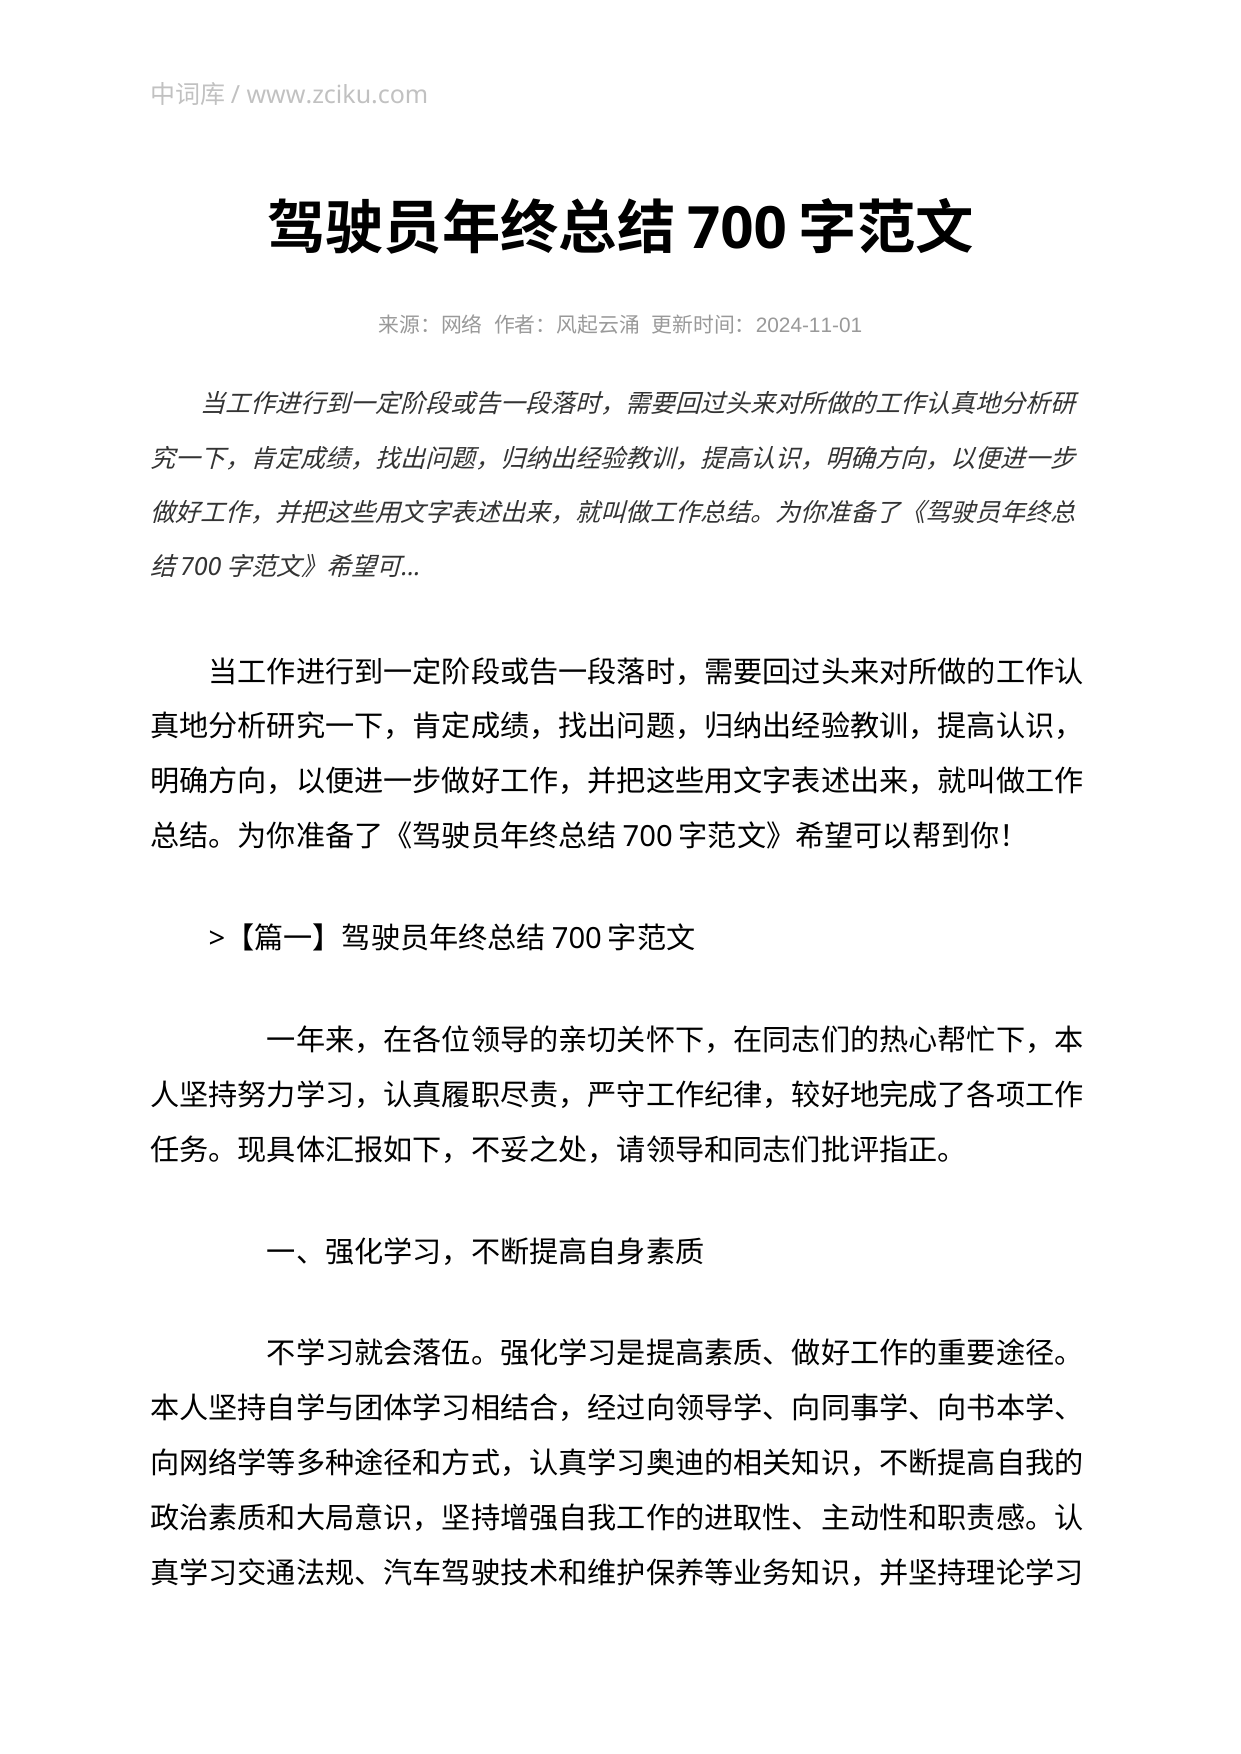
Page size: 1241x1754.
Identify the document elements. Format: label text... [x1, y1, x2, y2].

text 当工作进行到一定阶段或告一段落时，需要回过头来对所做的工作认真地分析研究一下，肯定成绩，找出问题，归纳出经验教训，提高认识，明确方向，以便进一步做好工作，并把这些用文字表述出来，就叫做工作总结。为你准备了《驾驶员年终总结700字范文》希望可以帮到你！ [150, 648, 1090, 855]
subtitle 驾驶员年终总结700字范文 [150, 181, 1090, 266]
text >【篇一】驾驶员年终总结700字范文 [150, 915, 1090, 957]
text 一年来，在各位领导的亲切关怀下，在同志们的热心帮忙下，本人坚持努力学习，认真履职尽责，严守工作纪律，较好地完成了各项工作任务。现具体汇报如下，不妥之处，请领导和同志们批评指正。 [150, 1017, 1090, 1169]
text 当工作进行到一定阶段或告一段落时，需要回过头来对所做的工作认真地分析研究一下，肯定成绩，找出问题，归纳出经验教训，提高认识，明确方向，以便进一步做好工作，并把这些用文字表述出来，就叫做工作总结。为你准备了《驾驶员年终总结700字范文》希望可... [150, 384, 1090, 583]
text 一、强化学习，不断提高自身素质 [150, 1228, 1090, 1271]
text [150, 1330, 1090, 1592]
text 来源：网络 作者：风起云涌 更新时间：2024-11-01 [150, 313, 1090, 337]
